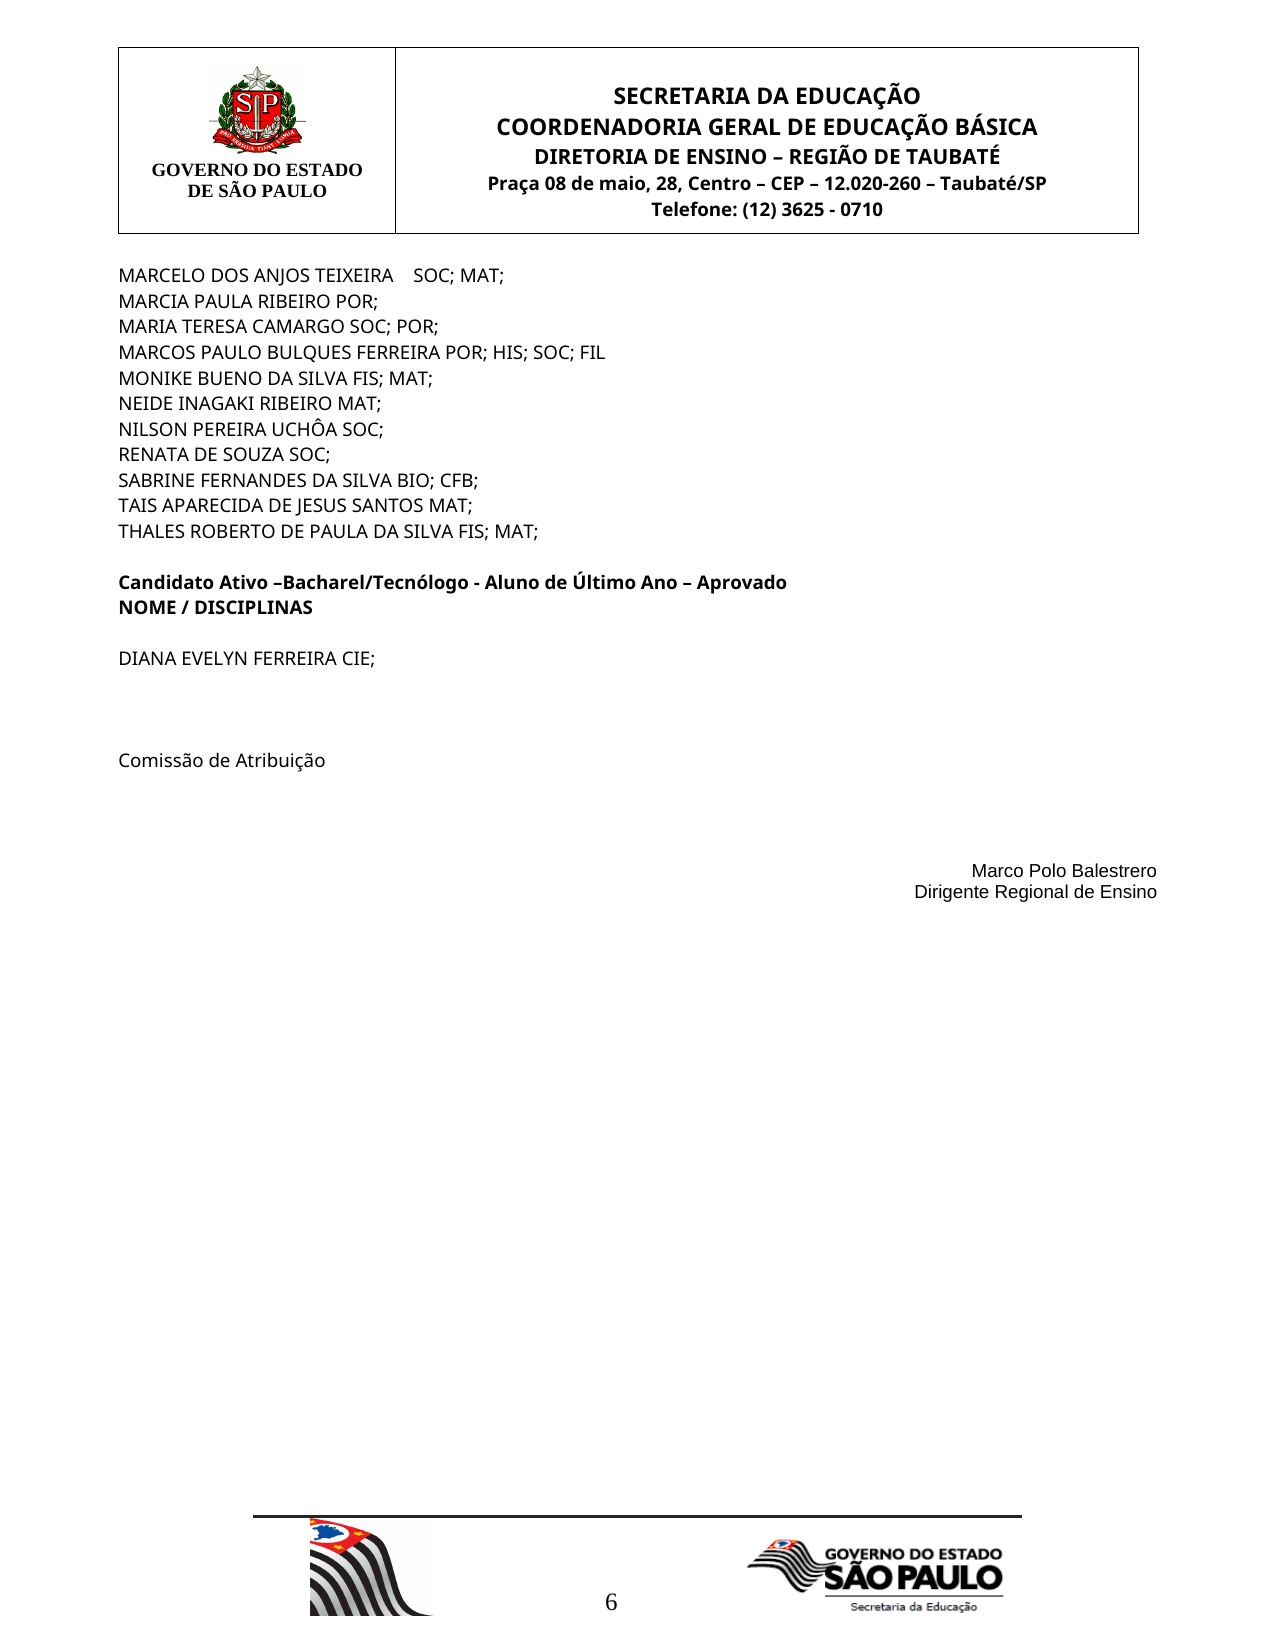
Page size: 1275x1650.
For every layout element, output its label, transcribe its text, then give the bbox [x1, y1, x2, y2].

picture [310, 1518, 434, 1616]
text MARCELO DOS ANJOS TEIXEIRA SOC; MAT; [118, 263, 1157, 288]
text MARIA TERESA CAMARGO SOC; POR; [118, 314, 1157, 339]
text NEIDE INAGAKI RIBEIRO MAT; [118, 390, 1157, 416]
text Marco Polo Balestrero [118, 859, 1157, 881]
text DIANA EVELYN FERREIRA CIE; [118, 646, 1157, 671]
text THALES ROBERTO DE PAULA DA SILVA FIS; MAT; [118, 518, 1157, 543]
text Dirigente Regional de Ensino [118, 881, 1157, 903]
text RENATA DE SOUZA SOC; [118, 441, 1157, 467]
text SABRINE FERNANDES DA SILVA BIO; CFB; [118, 467, 1157, 492]
text NOME / DISCIPLINAS [118, 594, 1157, 620]
text Candidato Ativo –Bacharel/Tecnólogo - Aluno de Último Ano – Aprovado [118, 569, 1157, 594]
text TAIS APARECIDA DE JESUS SANTOS MAT; [118, 492, 1157, 518]
text MARCIA PAULA RIBEIRO POR; [118, 288, 1157, 314]
picture [742, 1532, 1010, 1616]
text Comissão de Atribuição [118, 748, 1157, 773]
text MONIKE BUENO DA SILVA FIS; MAT; [118, 365, 1157, 390]
text MARCOS PAULO BULQUES FERREIRA POR; HIS; SOC; FIL [118, 339, 1157, 365]
text NILSON PEREIRA UCHÔA SOC; [118, 416, 1157, 441]
